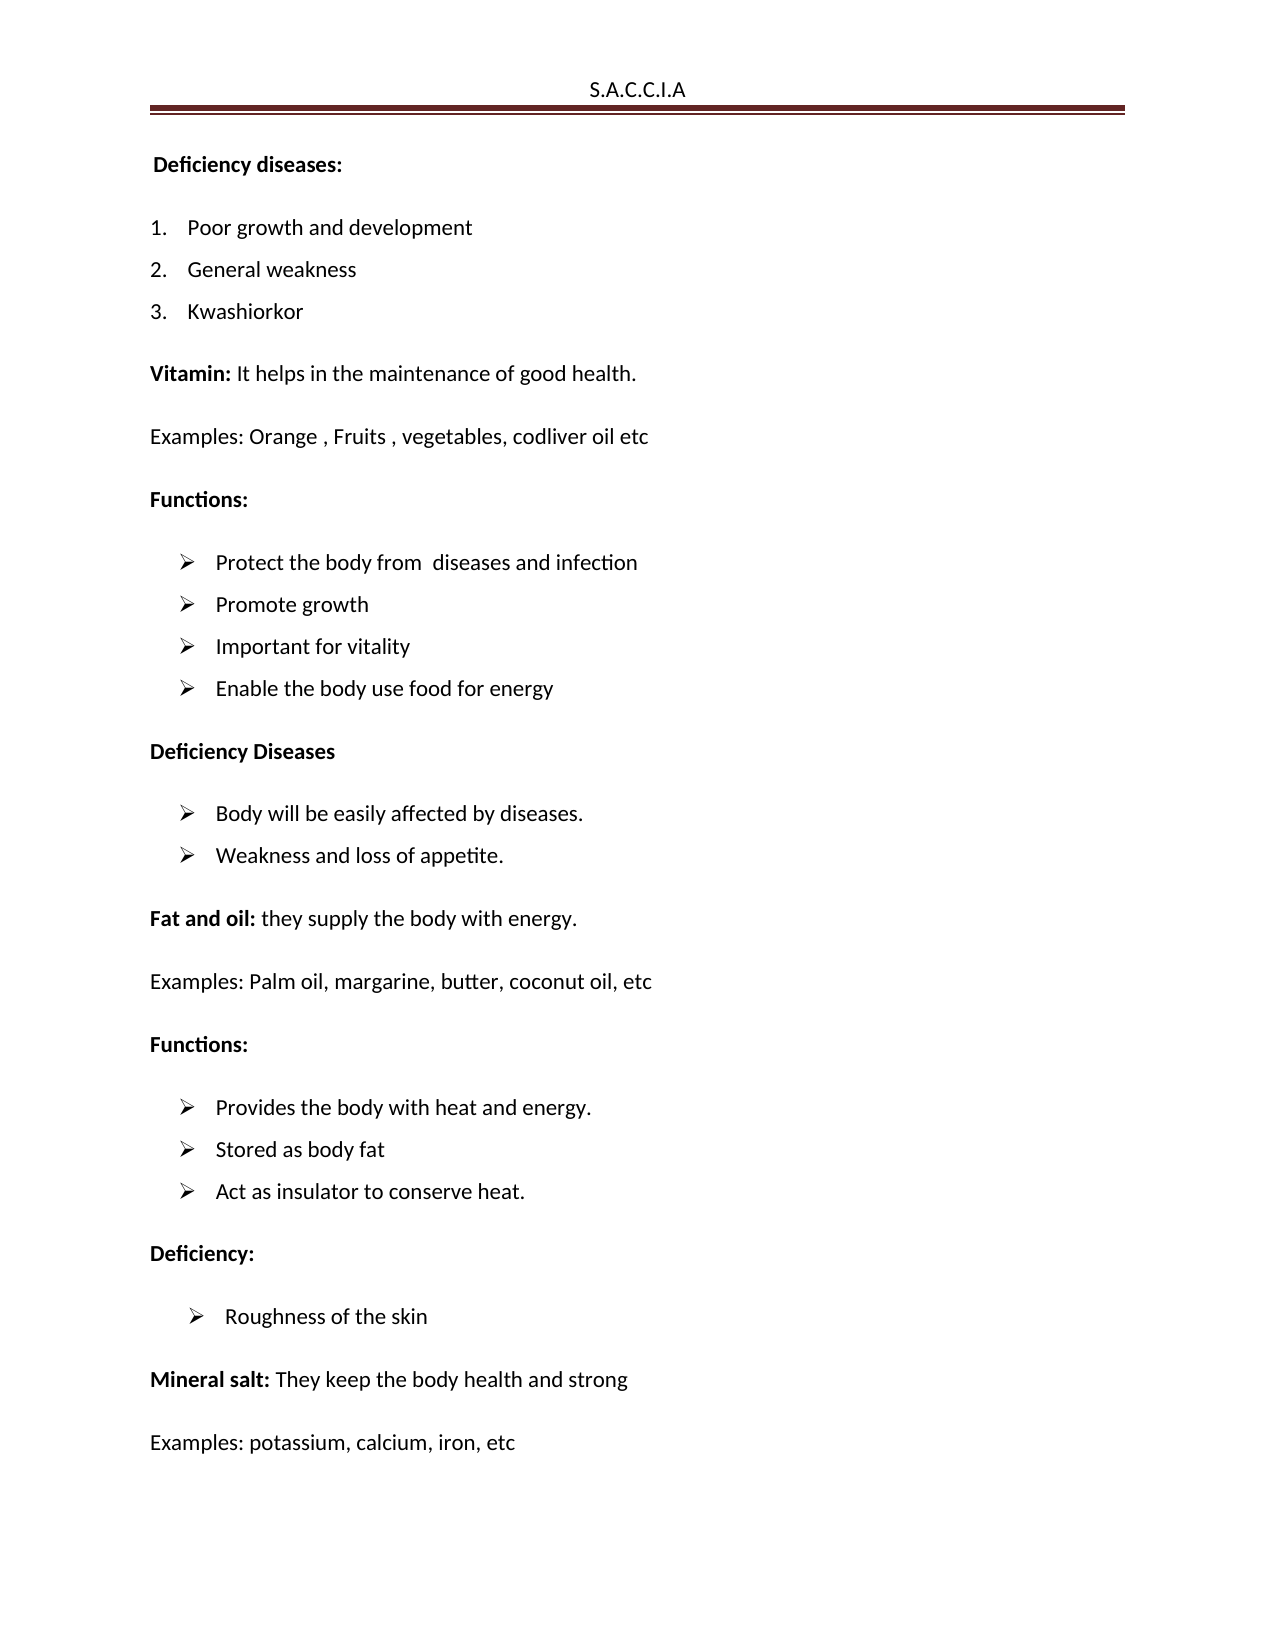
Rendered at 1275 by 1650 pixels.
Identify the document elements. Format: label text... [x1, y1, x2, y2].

list Stored as body fat [178, 1135, 1125, 1163]
list Body will be easily affected by diseases. [178, 799, 1125, 828]
text Mineral salt: They keep the body health and strong [150, 1365, 1125, 1393]
list Enable the body use food for energy [178, 674, 1125, 702]
text Fat and oil: they supply the body with energy. [150, 904, 1125, 932]
list Promote growth [178, 590, 1125, 618]
list Act as insulator to conserve heat. [178, 1177, 1125, 1205]
list Protect the body from diseases and infection [178, 548, 1125, 576]
list Important for vitality [178, 632, 1125, 660]
list Poor growth and development [150, 213, 1125, 241]
text Deficiency: [150, 1239, 1125, 1268]
text Vitamin: It helps in the maintenance of good health. [150, 359, 1125, 388]
list Roughness of the skin [187, 1302, 1125, 1330]
text Examples: Orange , Fruits , vegetables, codliver oil etc [150, 422, 1125, 450]
text Deficiency diseases: [153, 150, 1125, 178]
text Examples: Palm oil, margarine, butter, coconut oil, etc [150, 967, 1125, 995]
text Examples: potassium, calcium, iron, etc [150, 1428, 1125, 1456]
list Provides the body with heat and energy. [178, 1093, 1125, 1121]
text Functions: [150, 485, 1125, 513]
text Functions: [150, 1030, 1125, 1058]
text Deficiency Diseases [150, 737, 1125, 765]
list General weakness [150, 255, 1125, 283]
list Kwashiorkor [150, 297, 1125, 325]
list Weakness and loss of appetite. [178, 842, 1125, 869]
